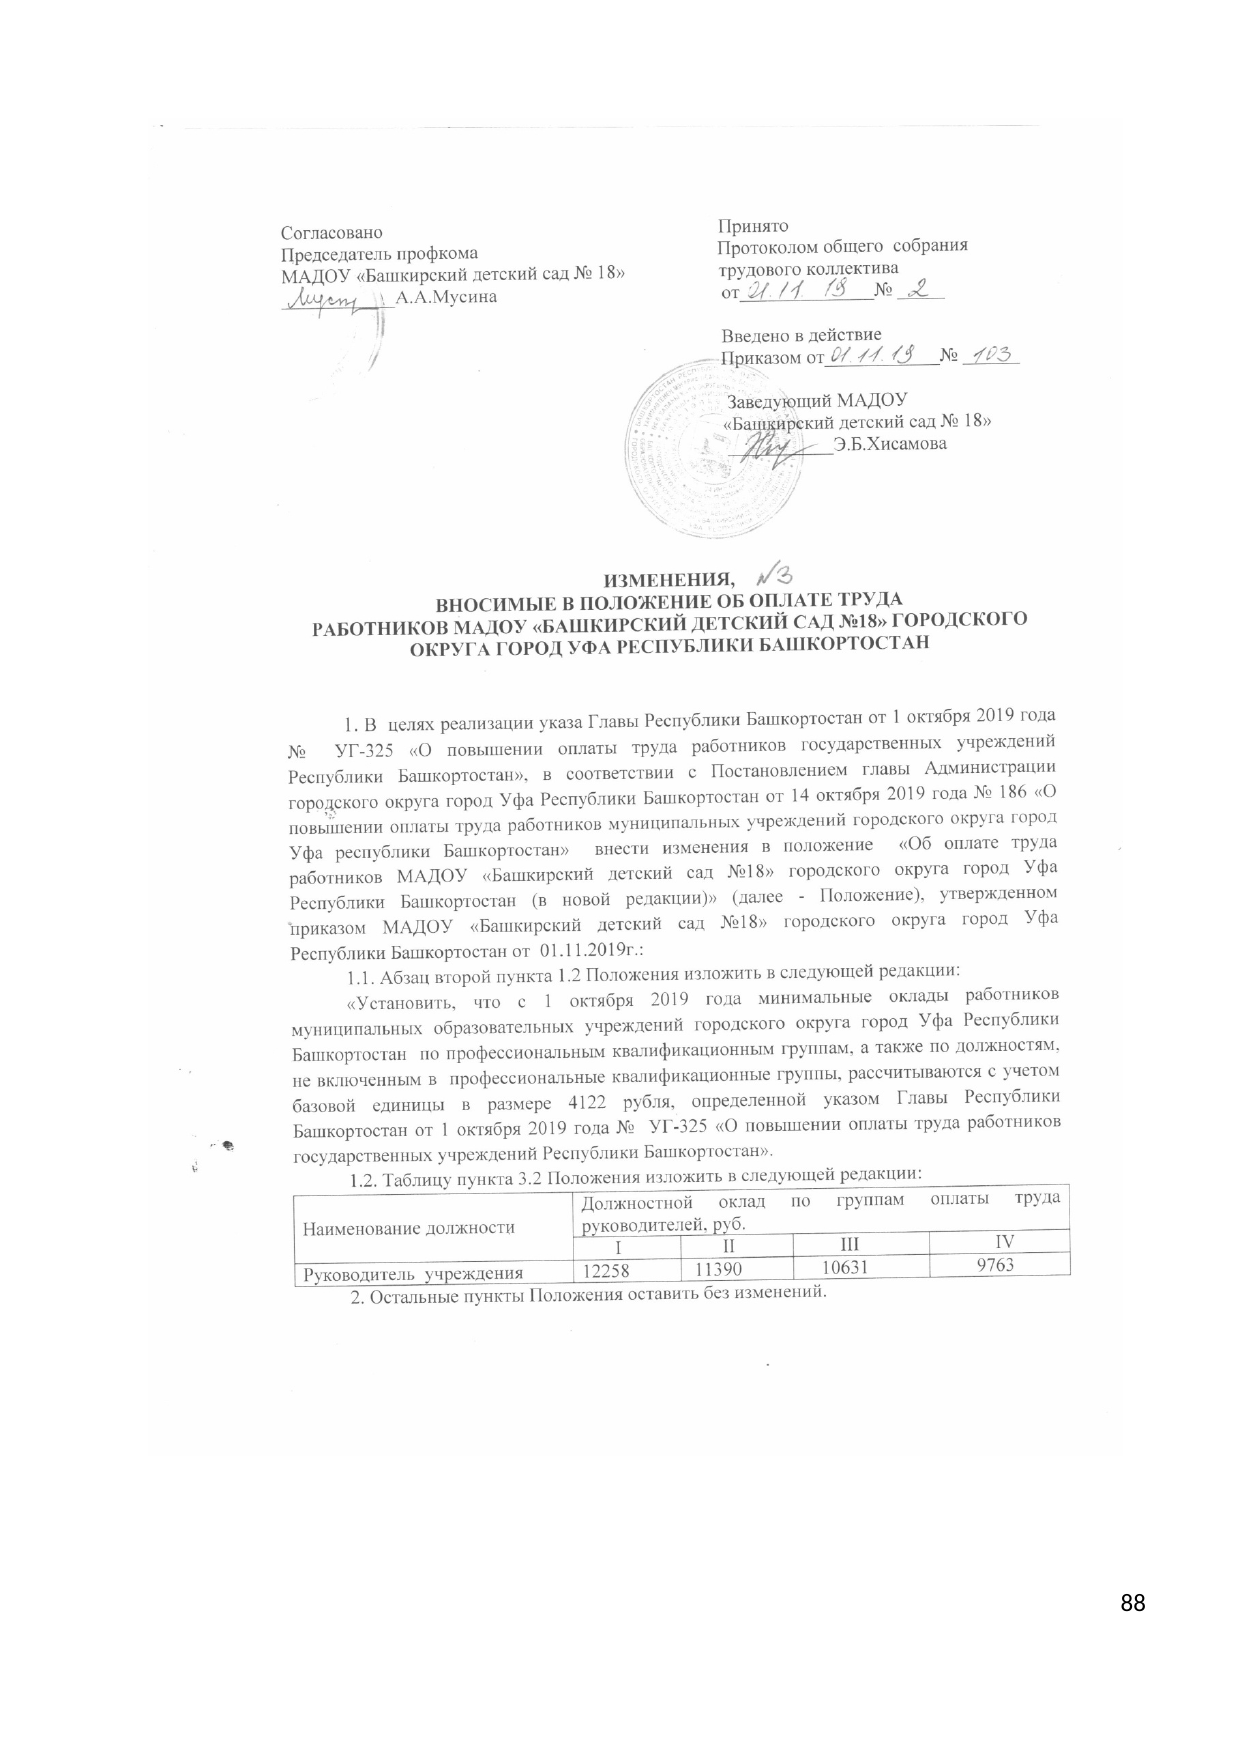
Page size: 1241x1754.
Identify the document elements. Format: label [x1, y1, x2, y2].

picture [147, 118, 1123, 1456]
